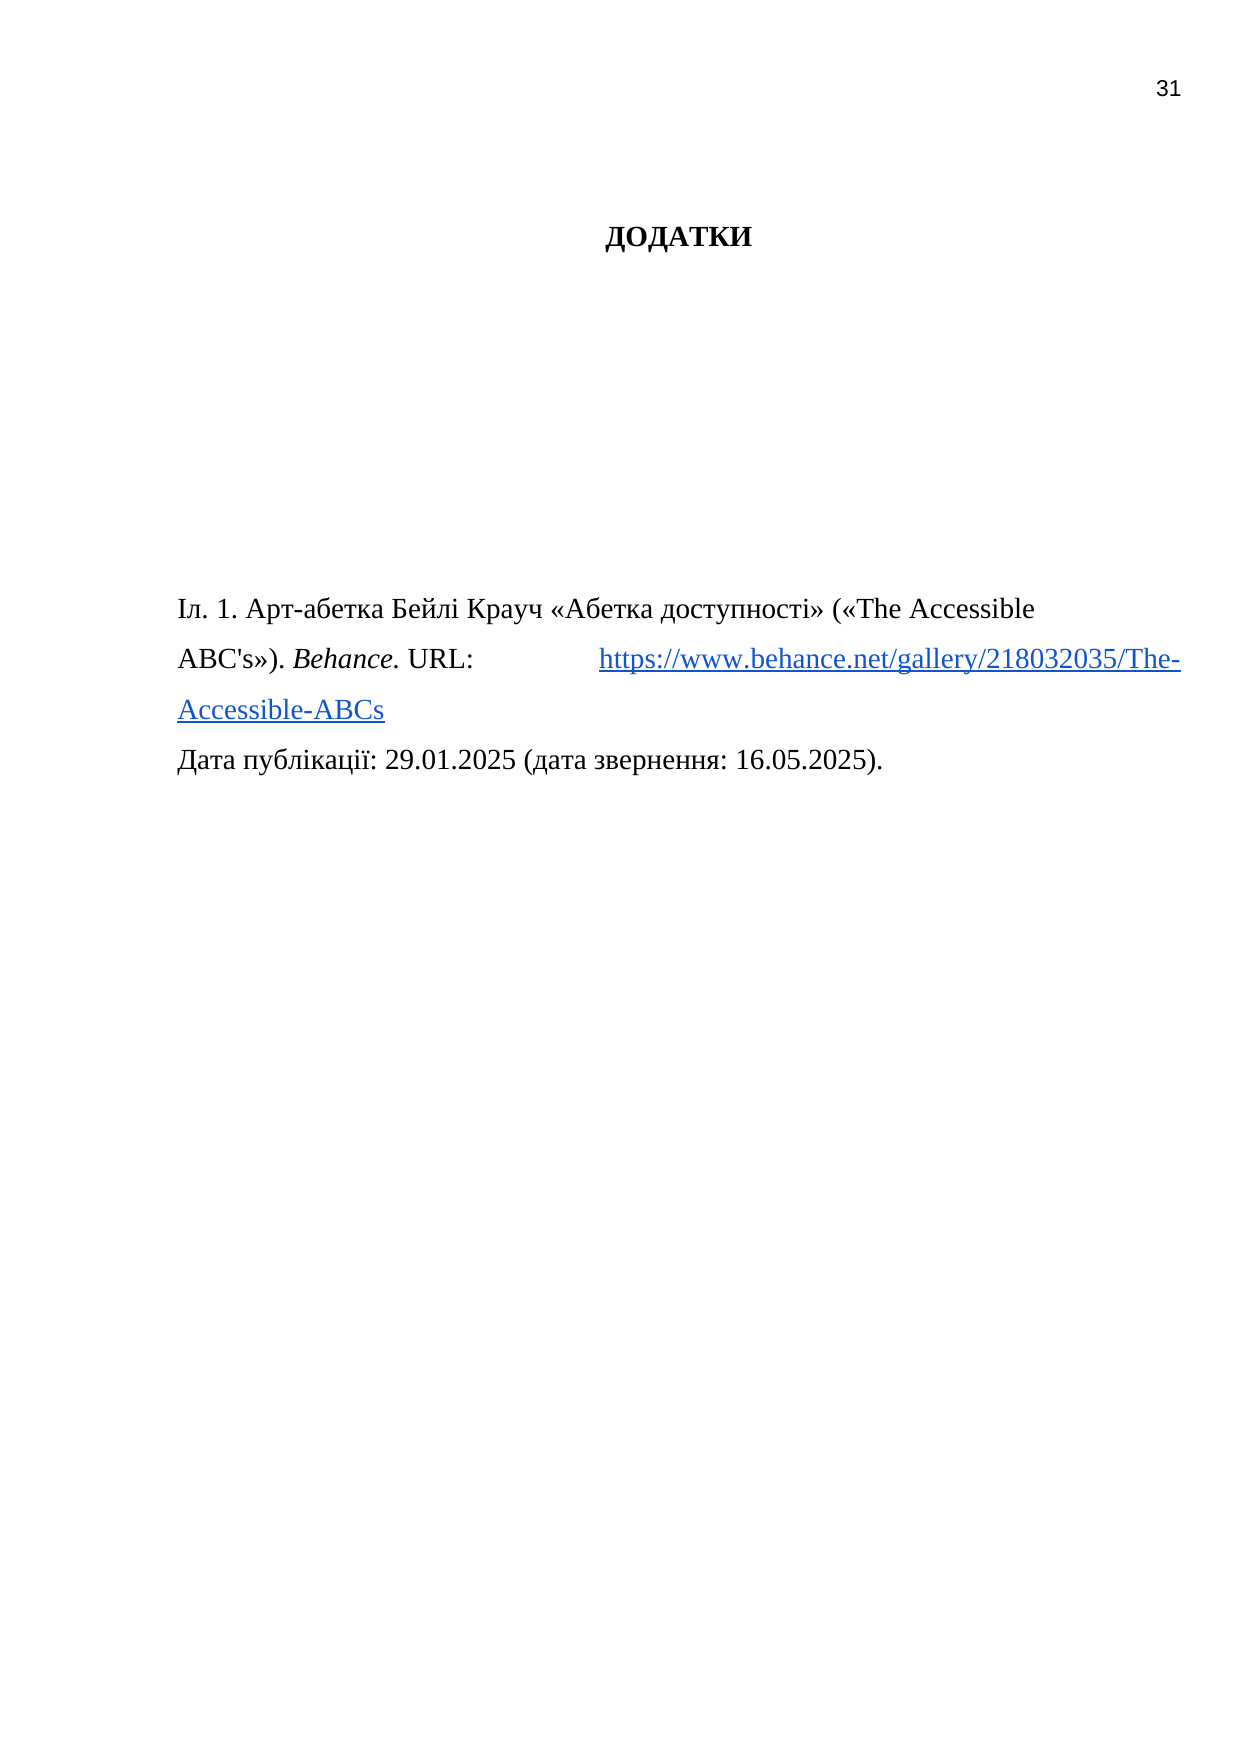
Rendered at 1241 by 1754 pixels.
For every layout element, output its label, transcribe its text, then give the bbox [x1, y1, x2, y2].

text Іл. 1. Арт-абетка Бейлі Крауч «Абетка доступності» («The Accessible ABC's»). Behance. URL: https://www.behance.net/gallery/218032035/The-Accessible-ABCs Дата публікації: 29.01.2025 (дата звернення: 16.05.2025). [177, 591, 1181, 776]
subtitle ДОДАТКИ [177, 219, 1181, 252]
